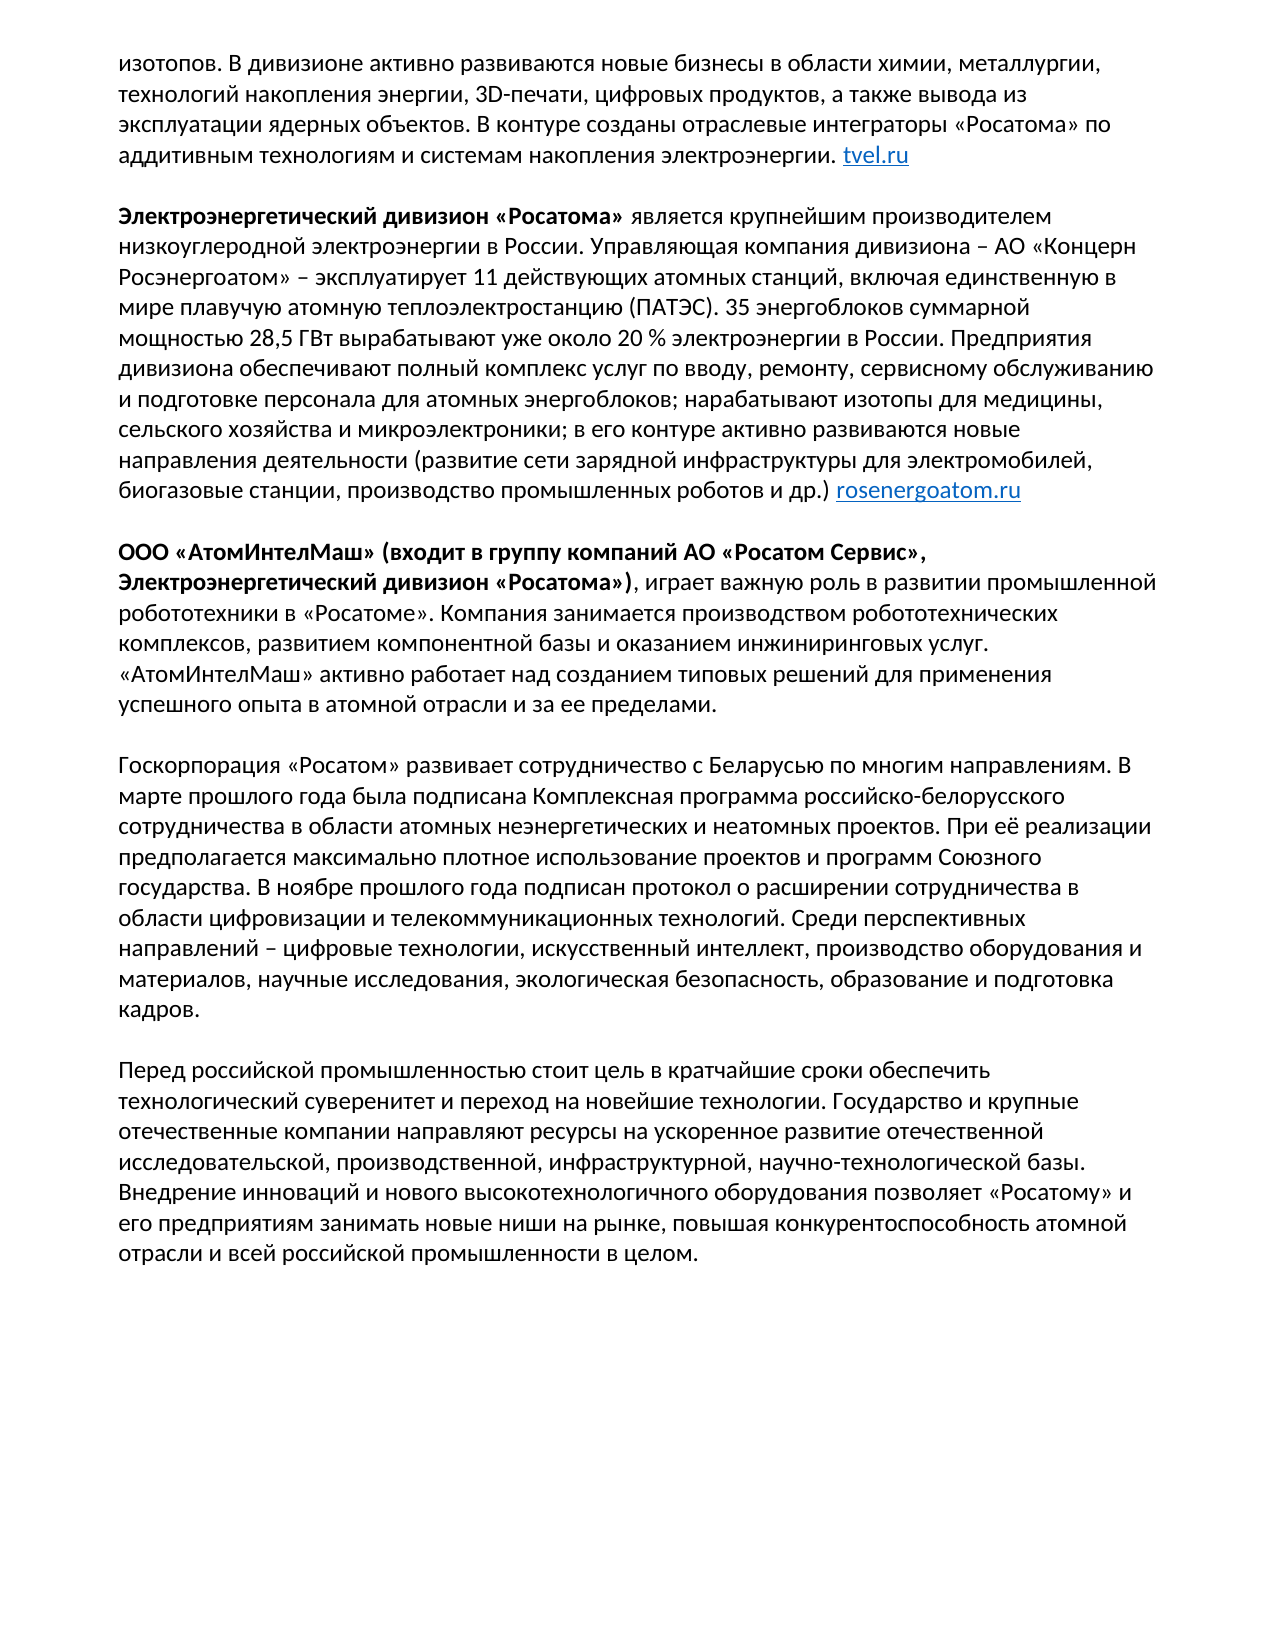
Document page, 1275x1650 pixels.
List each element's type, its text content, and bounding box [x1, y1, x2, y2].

text Электроэнергетический дивизион «Росатома» является крупнейшим производителем низкоуглеродной электроэнергии в России. Управляющая компания дивизиона – АО «Концерн Росэнергоатом» – эксплуатирует 11 действующих атомных станций, включая единственную в мире плавучую атомную теплоэлектростанцию (ПАТЭС). 35 энергоблоков суммарной мощностью 28,5 ГВт вырабатывают уже около 20 % электроэнергии в России. Предприятия дивизиона обеспечивают полный комплекс услуг по вводу, ремонту, сервисному обслуживанию и подготовке персонала для атомных энергоблоков; нарабатывают изотопы для медицины, сельского хозяйства и микроэлектроники; в его контуре активно развиваются новые направления деятельности (развитие сети зарядной инфраструктуры для электромобилей, биогазовые станции, производство промышленных роботов и др.) rosenergoatom.ru [118, 200, 1157, 505]
text Перед российской промышленностью стоит цель в кратчайшие сроки обеспечить технологический суверенитет и переход на новейшие технологии. Государство и крупные отечественные компании направляют ресурсы на ускоренное развитие отечественной исследовательской, производственной, инфраструктурной, научно-технологической базы. Внедрение инноваций и нового высокотехнологичного оборудования позволяет «Росатому» и его предприятиям занимать новые ниши на рынке, повышая конкурентоспособность атомной отрасли и всей российской промышленности в целом. [118, 1054, 1157, 1268]
text ООО «АтомИнтелМаш» (входит в группу компаний АО «Росатом Сервис», Электроэнергетический дивизион «Росатома»), играет важную роль в развитии промышленной робототехники в «Росатоме». Компания занимается производством робототехнических комплексов, развитием компонентной базы и оказанием инжиниринговых услуг. «АтомИнтелМаш» активно работает над созданием типовых решений для применения успешного опыта в атомной отрасли и за ее пределами. [118, 536, 1157, 719]
text Госкорпорация «Росатом» развивает сотрудничество с Беларусью по многим направлениям. В марте прошлого года была подписана Комплексная программа российско-белорусского сотрудничества в области атомных неэнергетических и неатомных проектов. При её реализации предполагается максимально плотное использование проектов и программ Союзного государства. В ноябре прошлого года подписан протокол о расширении сотрудничества в области цифровизации и телекоммуникационных технологий. Среди перспективных направлений – цифровые технологии, искусственный интеллект, производство оборудования и материалов, научные исследования, экологическая безопасность, образование и подготовка кадров. [118, 749, 1157, 1024]
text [118, 47, 1157, 169]
